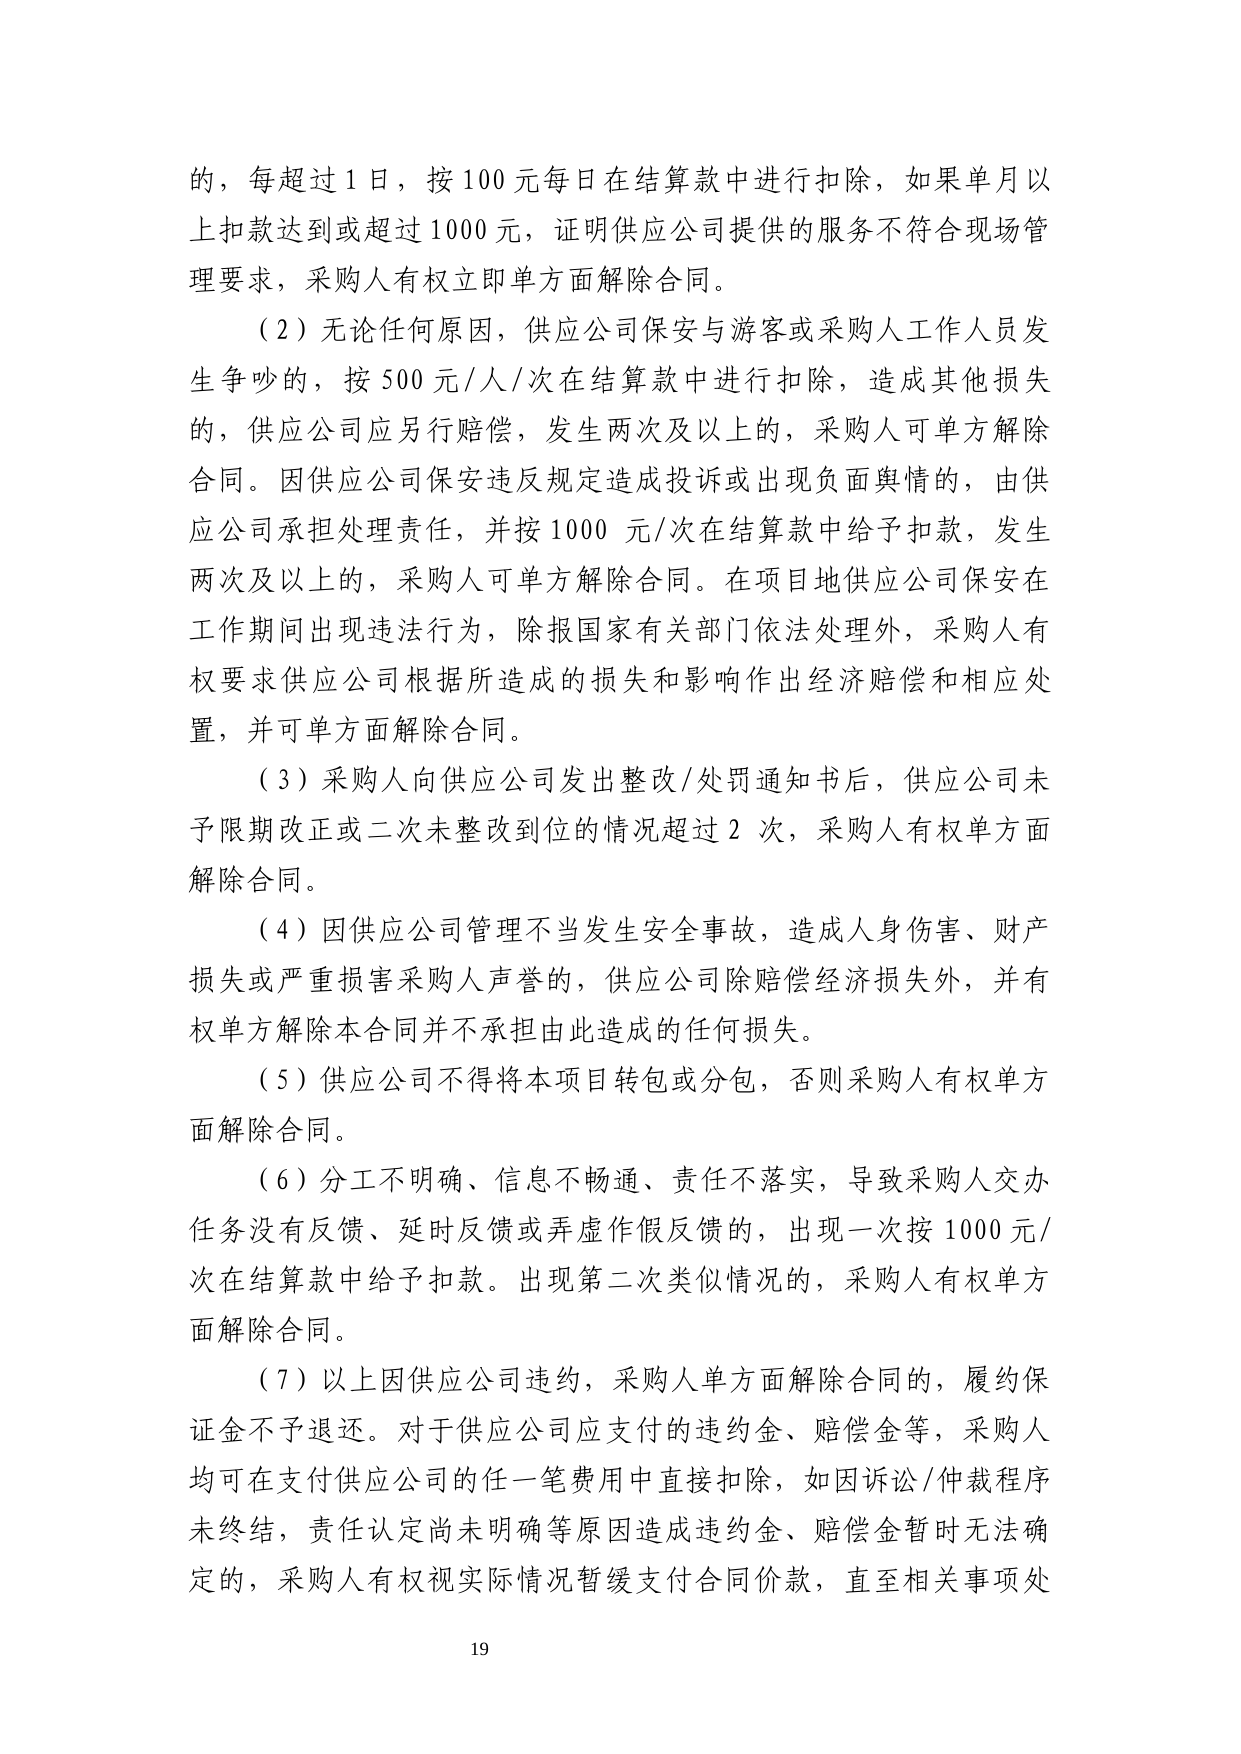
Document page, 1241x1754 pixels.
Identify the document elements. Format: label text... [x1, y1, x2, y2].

text （4）因供应公司管理不当发生安全事故，造成人身伤害、财产损失或严重损害采购人声誉的，供应公司除赔偿经济损失外，并有权单方解除本合同并不承担由此造成的任何损失。 [187, 900, 1053, 1050]
text （2）无论任何原因，供应公司保安与游客或采购人工作人员发生争吵的，按500元/人/次在结算款中进行扣除，造成其他损失的，供应公司应另行赔偿，发生两次及以上的，采购人可单方解除合同。因供应公司保安违反规定造成投诉或出现负面舆情的，由供应公司承担处理责任，并按1000 元/次在结算款中给予扣款，发生两次及以上的，采购人可单方解除合同。在项目地供应公司保安在工作期间出现违法行为，除报国家有关部门依法处理外，采购人有权要求供应公司根据所造成的损失和影响作出经济赔偿和相应处置，并可单方面解除合同。 [187, 300, 1053, 750]
text （5）供应公司不得将本项目转包或分包，否则采购人有权单方面解除合同。 [187, 1050, 1053, 1150]
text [187, 150, 1053, 300]
text （6）分工不明确、信息不畅通、责任不落实，导致采购人交办任务没有反馈、延时反馈或弄虚作假反馈的，出现一次按1000元/次在结算款中给予扣款。出现第二次类似情况的，采购人有权单方面解除合同。 [187, 1150, 1053, 1350]
text （3）采购人向供应公司发出整改/处罚通知书后，供应公司未予限期改正或二次未整改到位的情况超过2 次，采购人有权单方面解除合同。 [187, 750, 1053, 900]
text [187, 1350, 1053, 1600]
